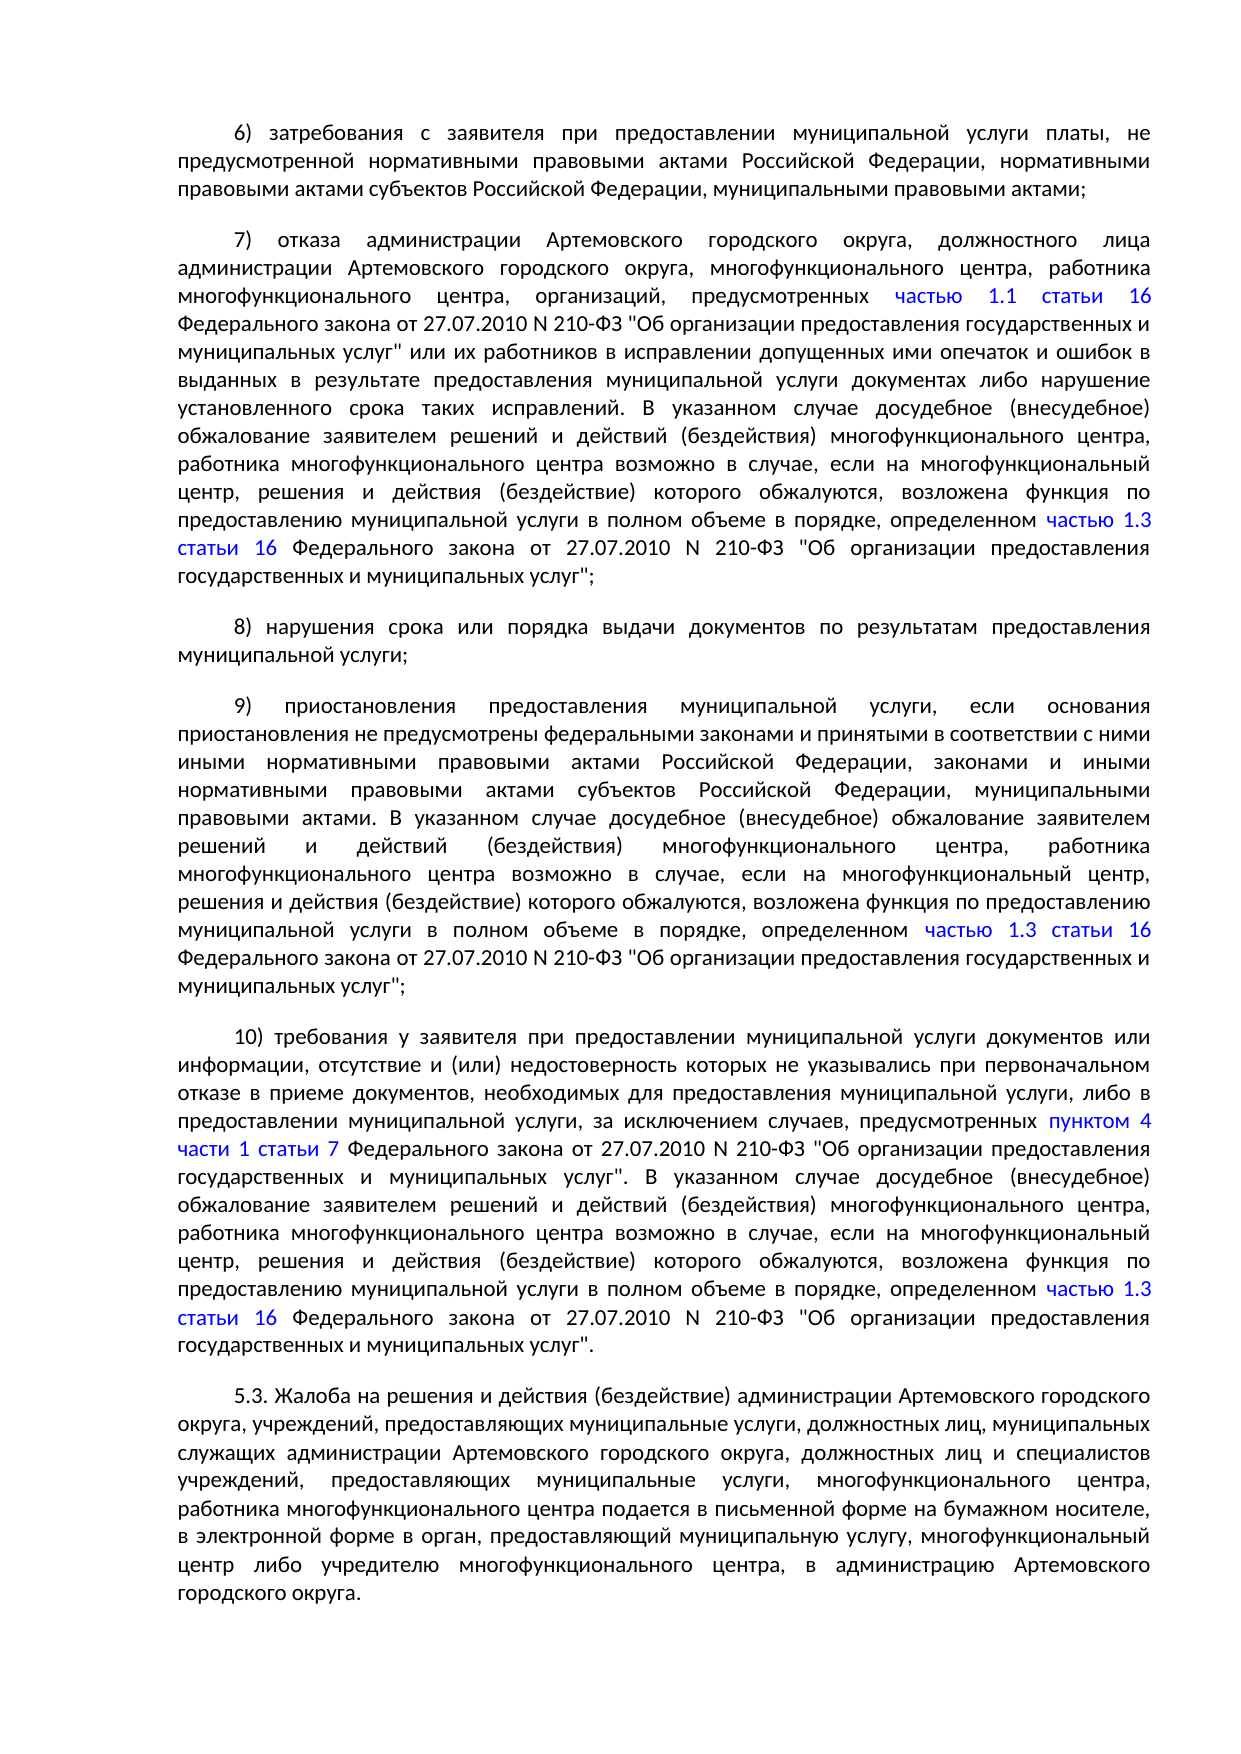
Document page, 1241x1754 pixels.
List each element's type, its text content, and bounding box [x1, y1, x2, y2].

text 8) нарушения срока или порядка выдачи документов по результатам предоставления муниципальной услуги; [177, 612, 1152, 668]
text 6) затребования с заявителя при предоставлении муниципальной услуги платы, не предусмотренной нормативными правовыми актами Российской Федерации, нормативными правовыми актами субъектов Российской Федерации, муниципальными правовыми актами; [177, 118, 1152, 202]
text 5.3. Жалоба на решения и действия (бездействие) администрации Артемовского городского округа, учреждений, предоставляющих муниципальные услуги, должностных лиц, муниципальных служащих администрации Артемовского городского округа, должностных лиц и специалистов учреждений, предоставляющих муниципальные услуги, многофункционального центра, работника многофункционального центра подается в письменной форме на бумажном носителе, в электронной форме в орган, предоставляющий муниципальную услугу, многофункциональный центр либо учредителю многофункционального центра, в администрацию Артемовского городского округа. [177, 1382, 1152, 1606]
text 7) отказа администрации Артемовского городского округа, должностного лица администрации Артемовского городского округа, многофункционального центра, работника многофункционального центра, организаций, предусмотренных частью 1.1 статьи 16 Федерального закона от 27.07.2010 N 210-ФЗ "Об организации предоставления государственных и муниципальных услуг" или их работников в исправлении допущенных ими опечаток и ошибок в выданных в результате предоставления муниципальной услуги документах либо нарушение установленного срока таких исправлений. В указанном случае досудебное (внесудебное) обжалование заявителем решений и действий (бездействия) многофункционального центра, работника многофункционального центра возможно в случае, если на многофункциональный центр, решения и действия (бездействие) которого обжалуются, возложена функция по предоставлению муниципальной услуги в полном объеме в порядке, определенном частью 1.3 статьи 16 Федерального закона от 27.07.2010 N 210-ФЗ "Об организации предоставления государственных и муниципальных услуг"; [177, 225, 1152, 589]
text 10) требования у заявителя при предоставлении муниципальной услуги документов или информации, отсутствие и (или) недостоверность которых не указывались при первоначальном отказе в приеме документов, необходимых для предоставления муниципальной услуги, либо в предоставлении муниципальной услуги, за исключением случаев, предусмотренных пунктом 4 части 1 статьи 7 Федерального закона от 27.07.2010 N 210-ФЗ "Об организации предоставления государственных и муниципальных услуг". В указанном случае досудебное (внесудебное) обжалование заявителем решений и действий (бездействия) многофункционального центра, работника многофункционального центра возможно в случае, если на многофункциональный центр, решения и действия (бездействие) которого обжалуются, возложена функция по предоставлению муниципальной услуги в полном объеме в порядке, определенном частью 1.3 статьи 16 Федерального закона от 27.07.2010 N 210-ФЗ "Об организации предоставления государственных и муниципальных услуг". [177, 1022, 1152, 1359]
text 9) приостановления предоставления муниципальной услуги, если основания приостановления не предусмотрены федеральными законами и принятыми в соответствии с ними иными нормативными правовыми актами Российской Федерации, законами и иными нормативными правовыми актами субъектов Российской Федерации, муниципальными правовыми актами. В указанном случае досудебное (внесудебное) обжалование заявителем решений и действий (бездействия) многофункционального центра, работника многофункционального центра возможно в случае, если на многофункциональный центр, решения и действия (бездействие) которого обжалуются, возложена функция по предоставлению муниципальной услуги в полном объеме в порядке, определенном частью 1.3 статьи 16 Федерального закона от 27.07.2010 N 210-ФЗ "Об организации предоставления государственных и муниципальных услуг"; [177, 691, 1152, 999]
